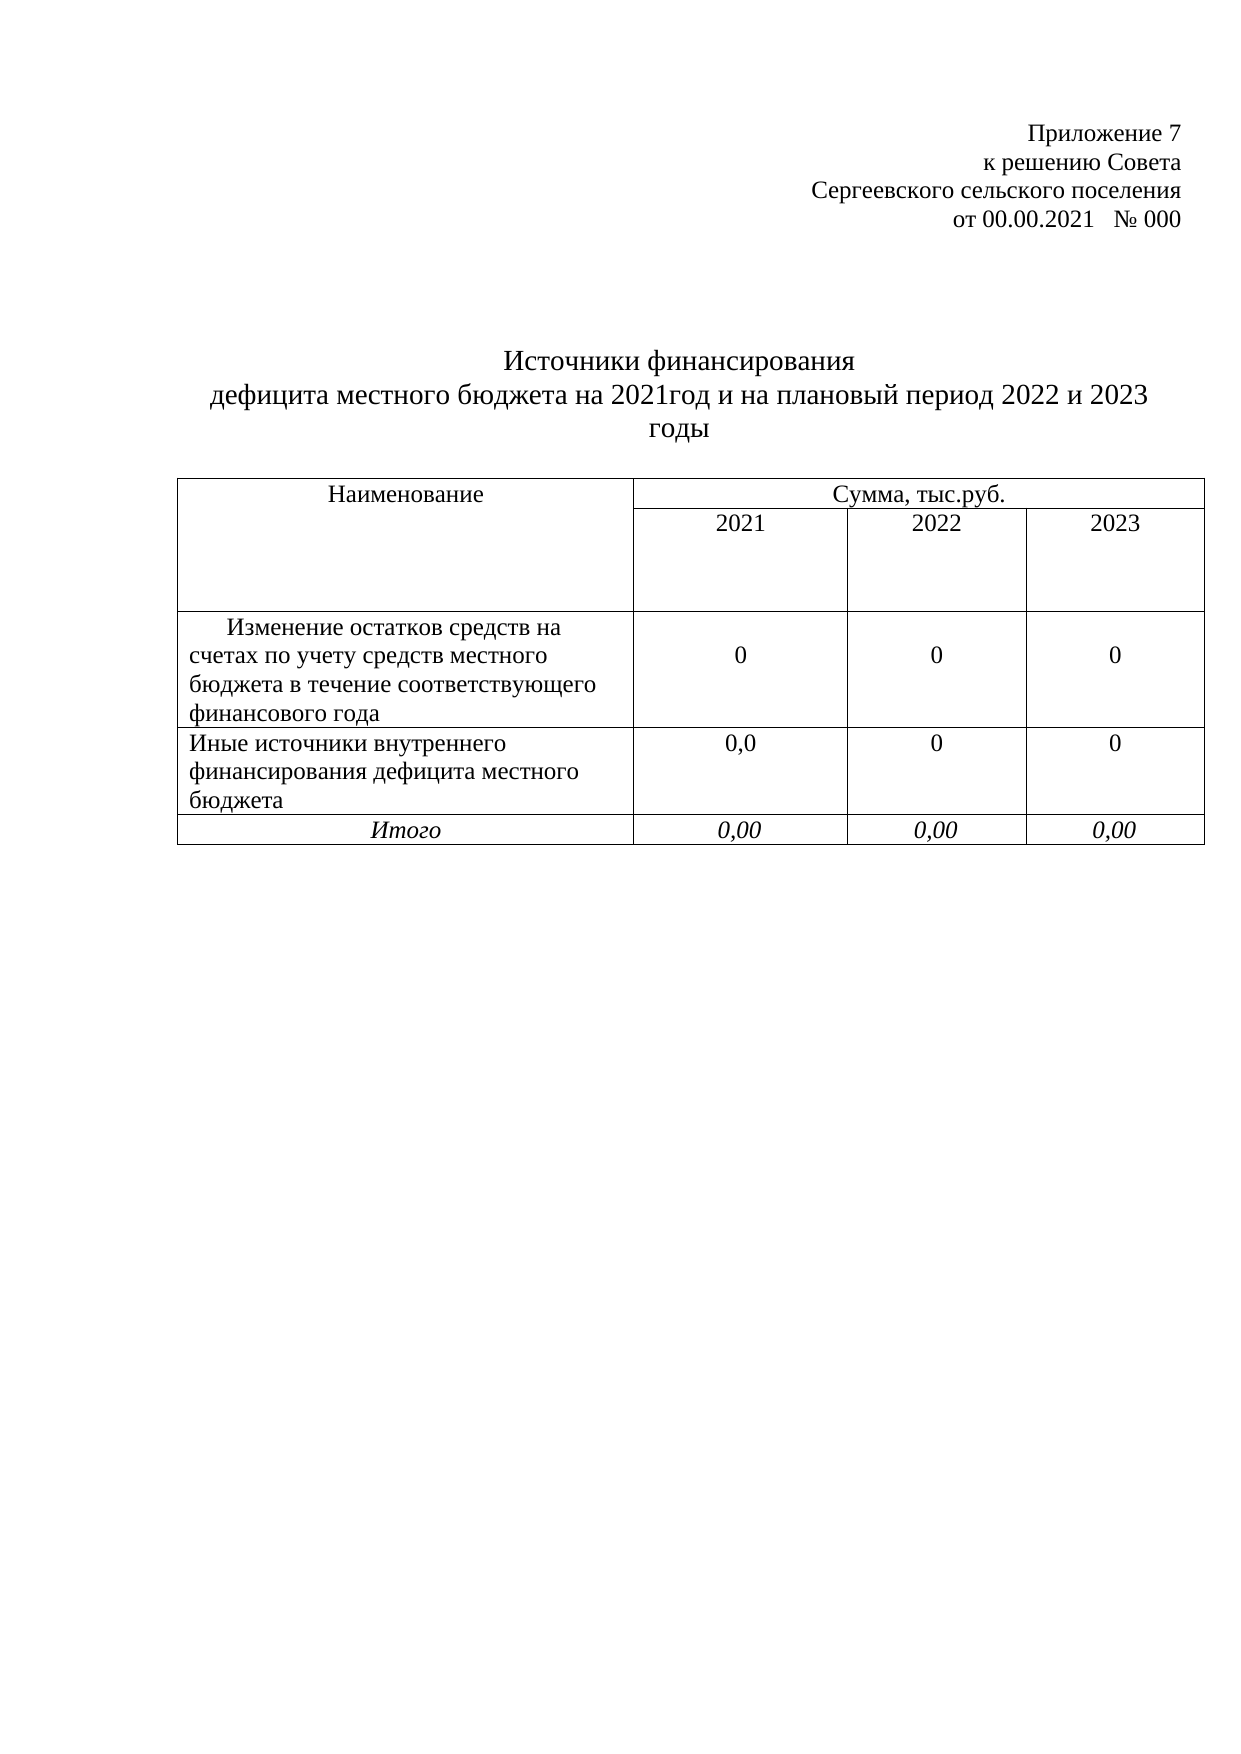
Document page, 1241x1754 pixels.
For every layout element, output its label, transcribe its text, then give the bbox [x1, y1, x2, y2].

table_cell 0,00 [634, 815, 847, 844]
text от 00.00.2021 № 000 [177, 204, 1181, 233]
table_cell 0 [1027, 728, 1204, 814]
table_cell 2022 [848, 509, 1026, 611]
table_cell 0 [1027, 612, 1204, 727]
table_cell Изменение остатков средств на счетах по учету средств местного бюджета в течение соответствующего финансового года [178, 612, 633, 727]
table_cell 2021 [634, 509, 847, 611]
table_cell 0,0 [634, 728, 847, 814]
table_cell 0 [634, 612, 847, 727]
table_cell 0 [848, 612, 1026, 727]
table_cell Иные источники внутреннего финансирования дефицита местного бюджета [178, 728, 633, 814]
text Сергеевского сельского поселения [177, 176, 1181, 204]
table_header Наименование [178, 479, 633, 611]
table_cell Итого [178, 815, 633, 844]
text дефицита местного бюджета на 2021год и на плановый период 2022 и 2023 годы [177, 377, 1181, 444]
table_cell 2023 [1027, 509, 1204, 611]
table_header Сумма, тыс.руб. [634, 479, 1204, 507]
text Источники финансирования [177, 343, 1181, 377]
text Приложение 7 [177, 118, 1181, 147]
text к решению Совета [177, 147, 1181, 176]
table_cell 0 [848, 728, 1026, 814]
table_cell 0,00 [1027, 815, 1204, 844]
table_cell 0,00 [848, 815, 1026, 844]
